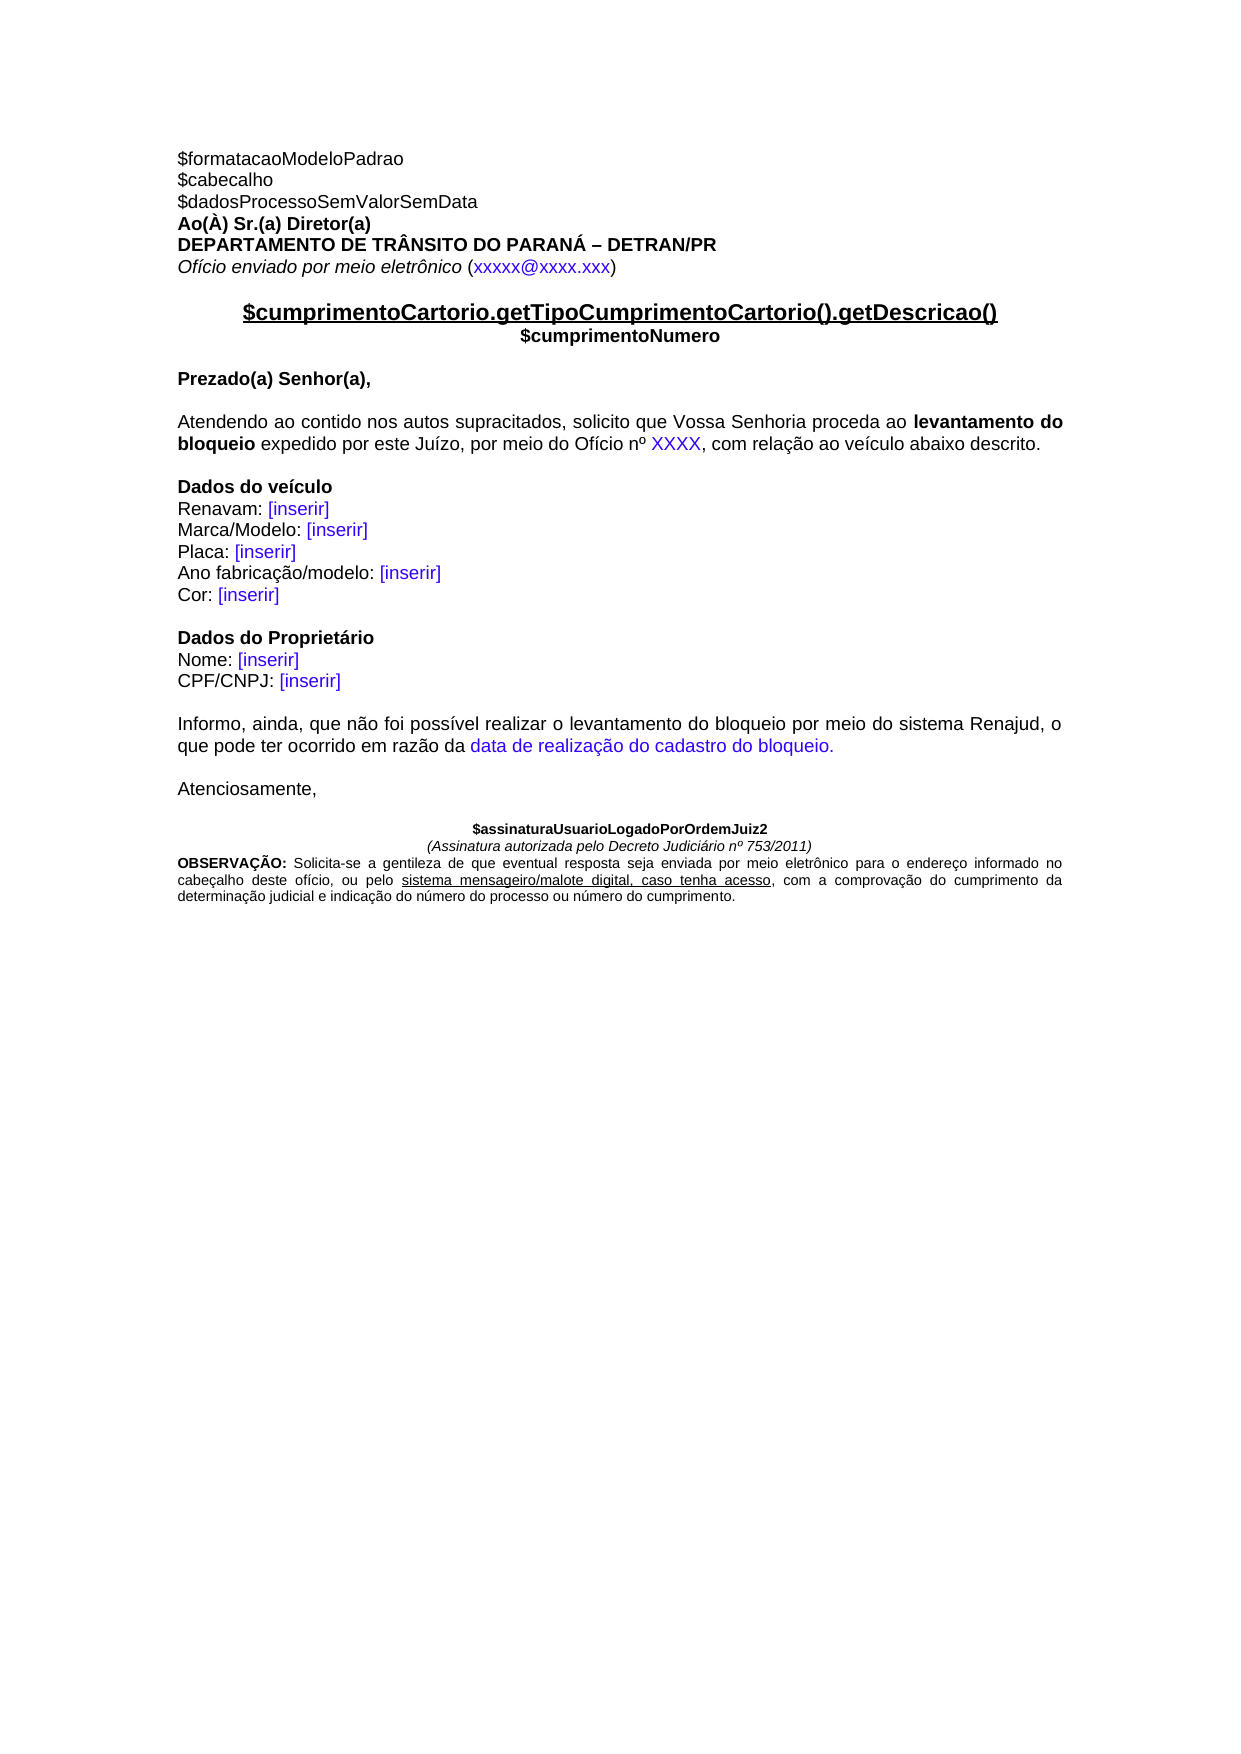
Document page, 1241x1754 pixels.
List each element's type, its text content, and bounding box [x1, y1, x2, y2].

text Nome: [inserir] [177, 648, 1063, 670]
text (Assinatura autorizada pelo Decreto Judiciário nº 753/2011) [177, 838, 1063, 854]
text Atenciosamente, [177, 778, 1063, 799]
text Atendendo ao contido nos autos supracitados, solicito que Vossa Senhoria proceda ao levantamento do bloqueio expedido por este Juízo, por meio do Ofício nº XXXX, com relação ao veículo abaixo descrito. [177, 411, 1063, 454]
text Renavam: [inserir] [177, 497, 1063, 519]
text $cumprimentoCartorio.getTipoCumprimentoCartorio().getDescricao() $cumprimentoNumero [177, 298, 1063, 346]
text $cabecalho [177, 169, 1063, 191]
text Prezado(a) Senhor(a), [177, 368, 1063, 389]
text $dadosProcessoSemValorSemData [177, 191, 1063, 212]
text Ano fabricação/modelo: [inserir] [177, 562, 1063, 584]
text Ofício enviado por meio eletrônico (xxxxx@xxxx.xxx) [177, 255, 1063, 277]
text CPF/CNPJ: [inserir] [177, 670, 1063, 691]
text Cor: [inserir] [177, 584, 1063, 605]
text OBSERVAÇÃO: Solicita-se a gentileza de que eventual resposta seja enviada por meio eletrônico para o endereço informado no cabeçalho deste ofício, ou pelo sistema mensageiro/malote digital, caso tenha acesso, com a comprovação do cumprimento da determinação judicial e indicação do número do processo ou número do cumprimento. [177, 854, 1063, 905]
text Marca/Modelo: [inserir] [177, 519, 1063, 541]
text DEPARTAMENTO DE TRÂNSITO DO PARANÁ – DETRAN/PR [177, 234, 1063, 255]
text Dados do Proprietário [177, 627, 1063, 648]
text Dados do veículo [177, 476, 1063, 497]
text Placa: [inserir] [177, 541, 1063, 562]
text $assinaturaUsuarioLogadoPorOrdemJuiz2 [177, 821, 1063, 838]
text $formatacaoModeloPadrao [177, 148, 1063, 169]
text Ao(À) Sr.(a) Diretor(a) [177, 212, 1063, 234]
text Informo, ainda, que não foi possível realizar o levantamento do bloqueio por meio do sistema Renajud, o que pode ter ocorrido em razão da data de realização do cadastro do bloqueio. [177, 713, 1063, 756]
